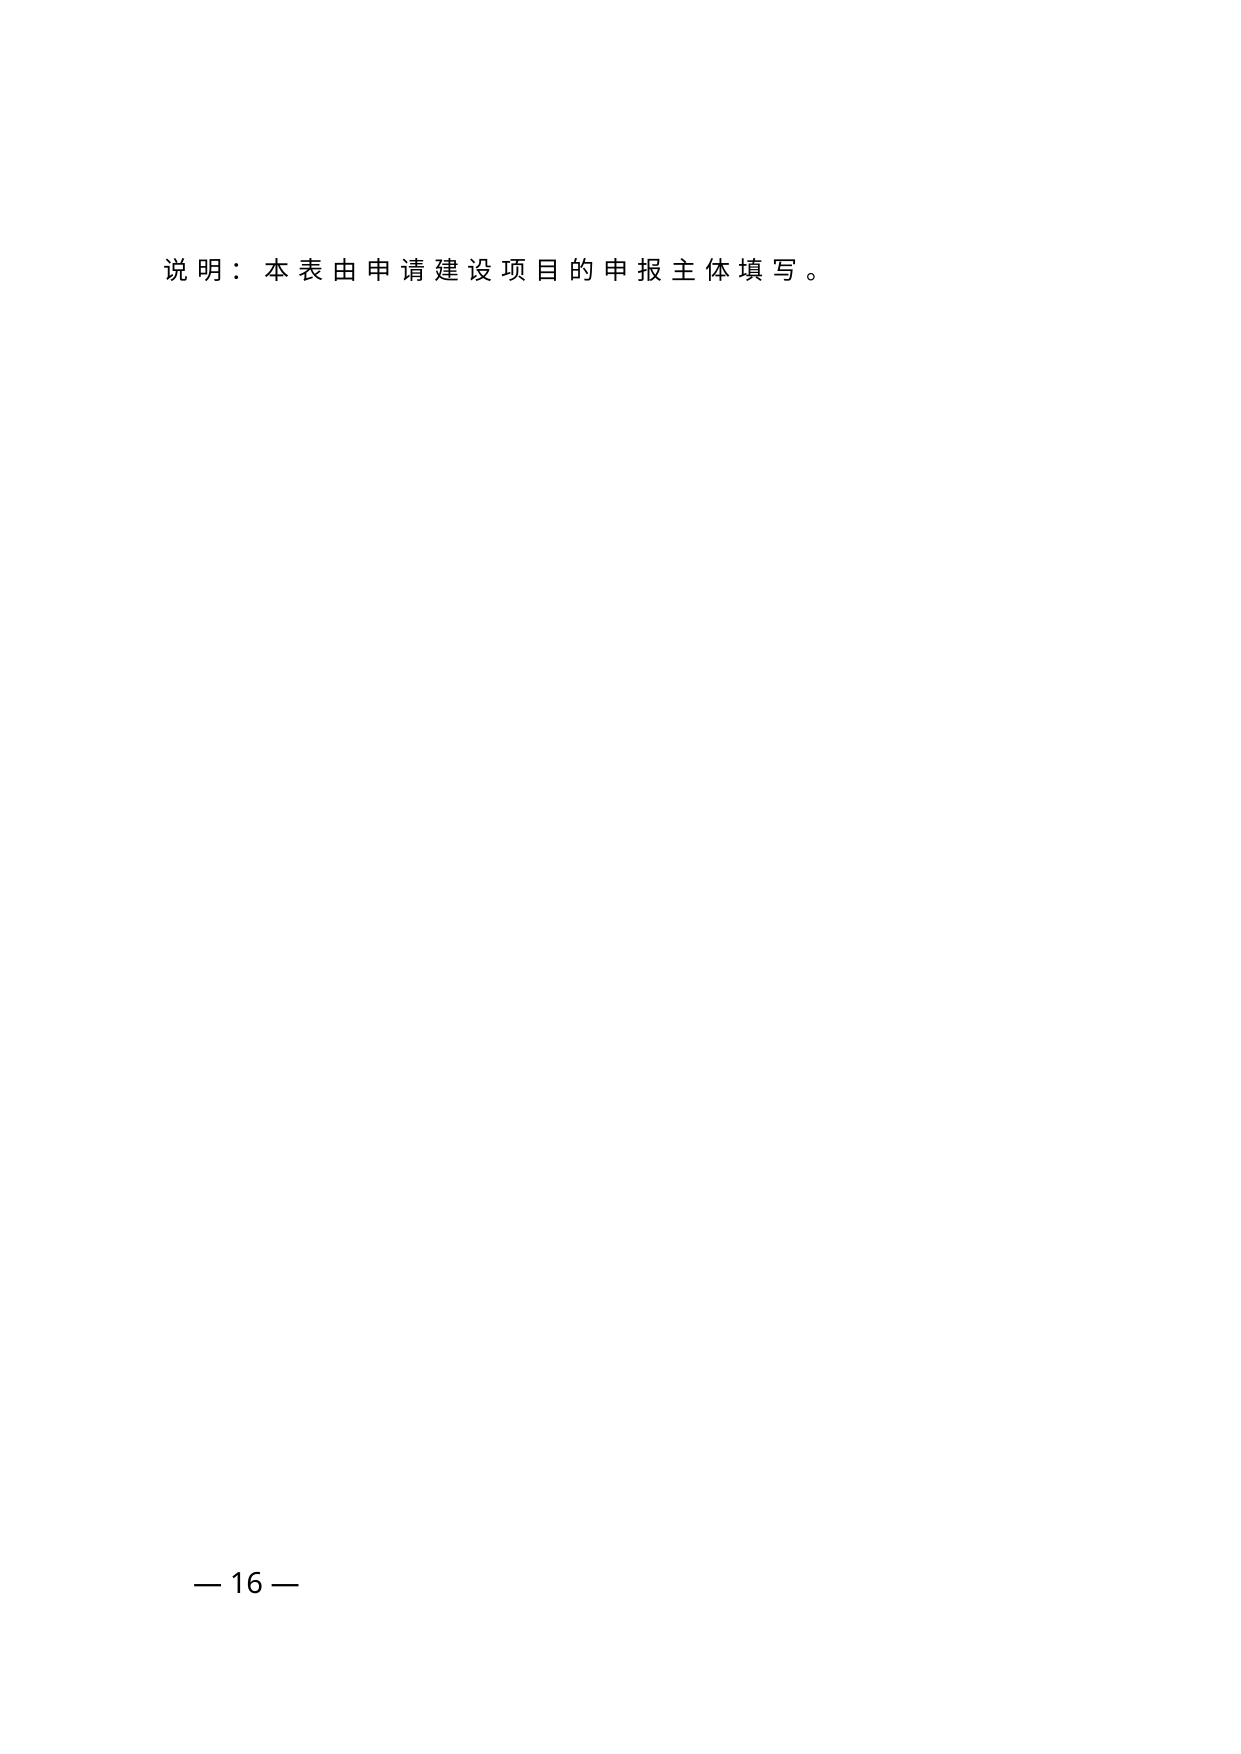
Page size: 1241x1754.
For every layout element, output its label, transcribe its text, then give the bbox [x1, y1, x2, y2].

text 说明：本表由申请建设项目的申报主体填写。 [163, 238, 1077, 299]
